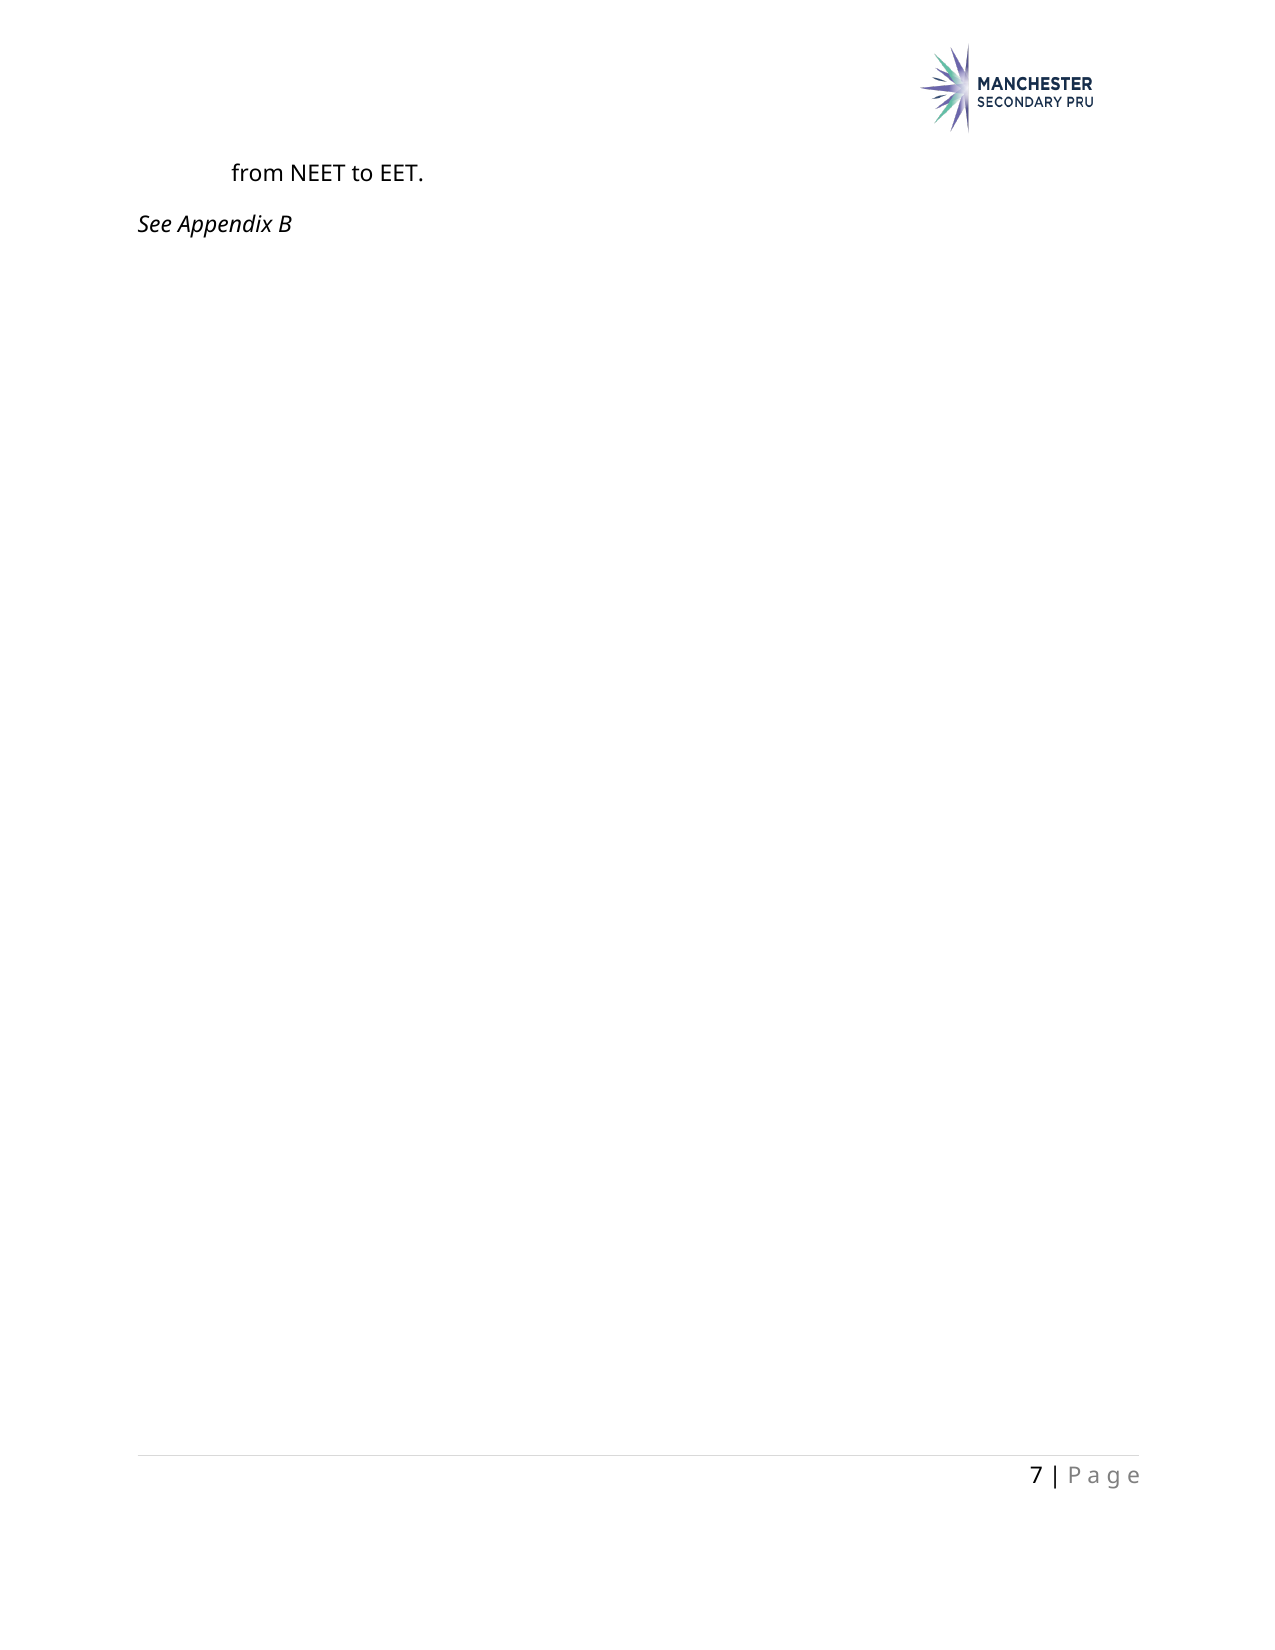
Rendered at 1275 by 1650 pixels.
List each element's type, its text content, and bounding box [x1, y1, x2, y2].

text See Appendix B [137, 208, 1104, 239]
list Case studies compiled by the PRU mentor for some students who progressed from NEET to EET. [194, 157, 1119, 188]
picture [874, 18, 1140, 158]
